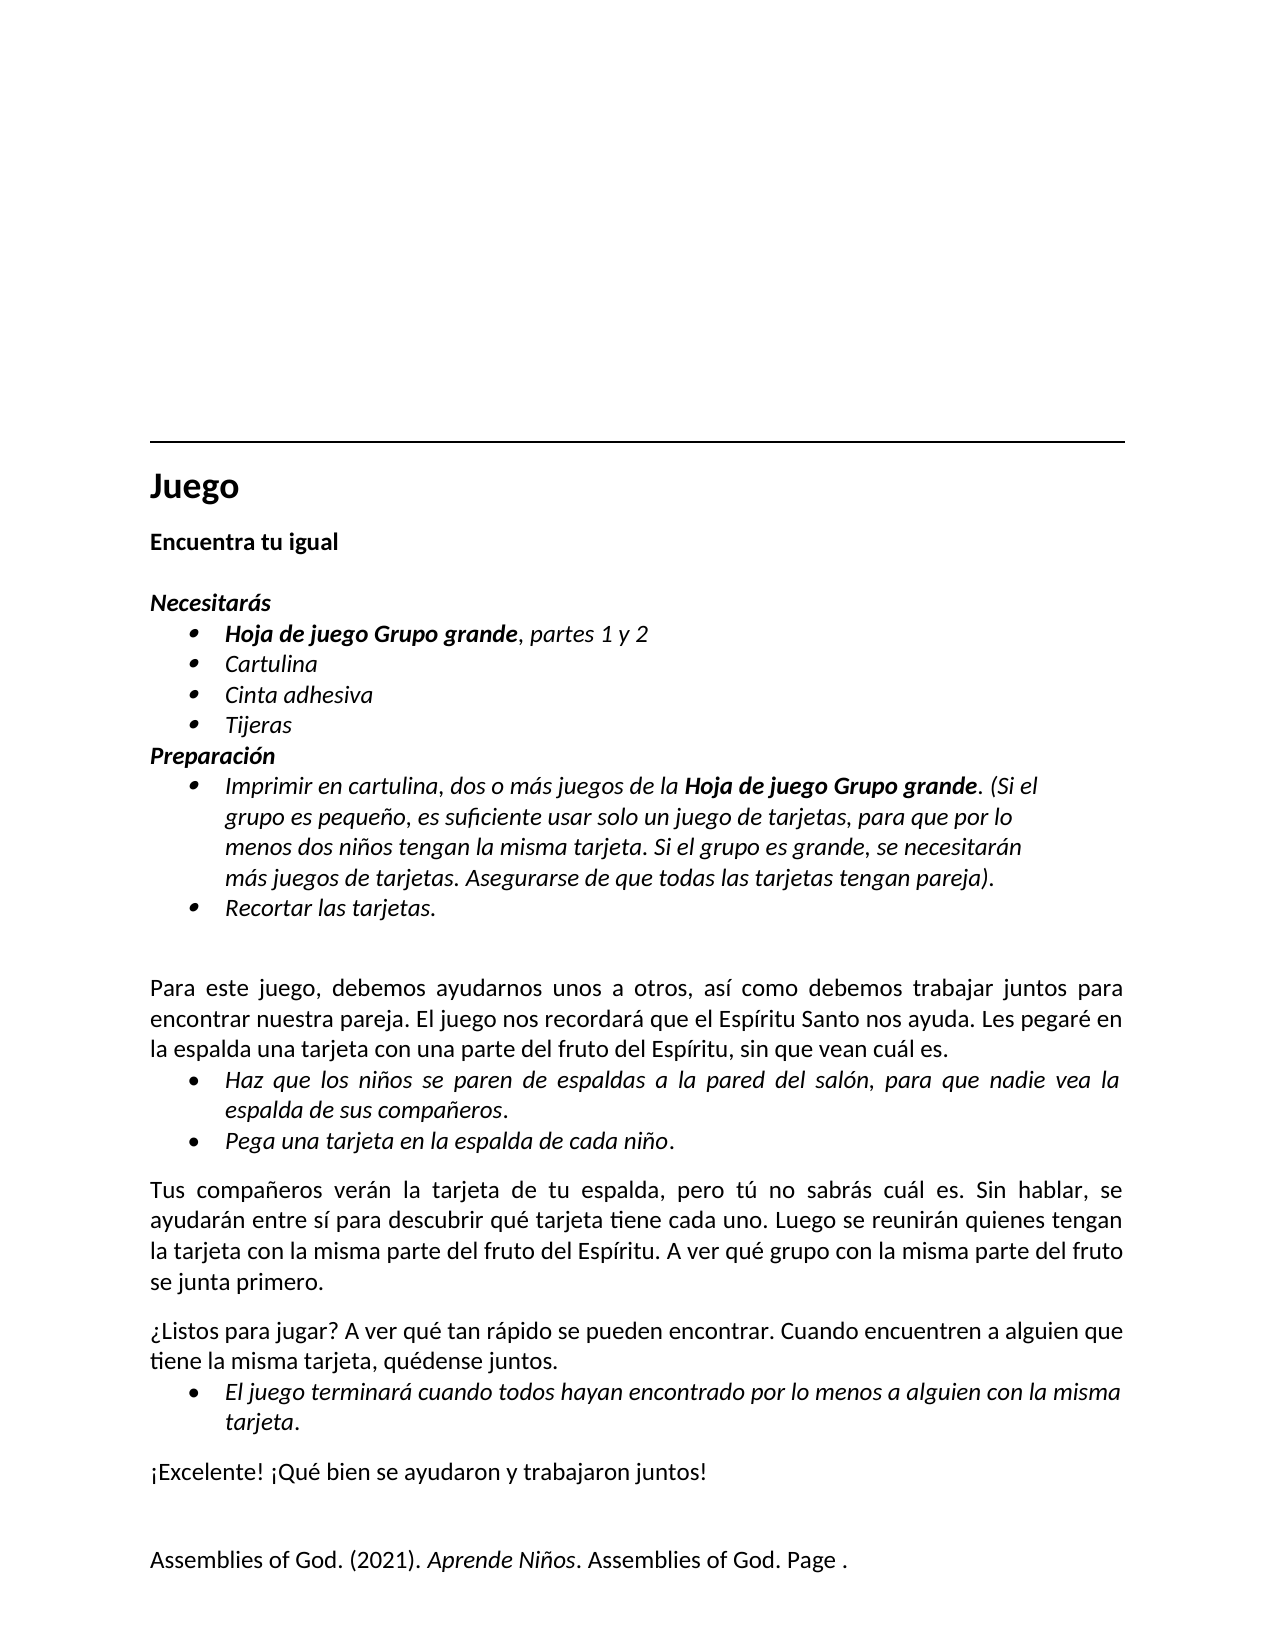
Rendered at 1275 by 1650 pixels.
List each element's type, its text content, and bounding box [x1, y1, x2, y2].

text • Pega una tarjeta en la espalda de cada niño. [187, 1125, 1125, 1155]
table_header Necesitarás Hoja de juego Grupo grande, partes 1 y 2 Cartulina Cinta adhesiva Tijeras Preparación Imprimir en cartulina, dos o más juegos de la Hoja de juego Grupo grande. (Si el grupo es pequeño, es suficiente usar solo un juego de tarjetas, para que por lo menos dos niños tengan la misma tarjeta. Si el grupo es grande, se necesitarán más juegos de tarjetas. Asegurarse de que todas las tarjetas tengan pareja). Recortar las tarjetas. [150, 557, 1050, 953]
text • Haz que los niños se paren de espaldas a la pared del salón, para que nadie vea la espalda de sus compañeros. [187, 1064, 1125, 1125]
text ¿Listos para jugar? A ver qué tan rápido se pueden encontrar. Cuando encuentren a alguien que tiene la misma tarjeta, quédense juntos. [150, 1315, 1125, 1376]
text Juego [150, 462, 1125, 507]
text ¡Excelente! ¡Qué bien se ayudaron y trabajaron juntos! [150, 1456, 1125, 1486]
text Para este juego, debemos ayudarnos unos a otros, así como debemos trabajar juntos para encontrar nuestra pareja. El juego nos recordará que el Espíritu Santo nos ayuda. Les pegaré en la espalda una tarjeta con una parte del fruto del Espíritu, sin que vean cuál es. [150, 972, 1125, 1064]
text • El juego terminará cuando todos hayan encontrado por lo menos a alguien con la misma tarjeta. [187, 1376, 1125, 1437]
text Tus compañeros verán la tarjeta de tu espalda, pero tú no sabrás cuál es. Sin hablar, se ayudarán entre sí para descubrir qué tarjeta tiene cada uno. Luego se reunirán quienes tengan la tarjeta con la misma parte del fruto del Espíritu. A ver qué grupo con la misma parte del fruto se junta primero. [150, 1174, 1125, 1296]
text Encuentra tu igual [150, 526, 1125, 557]
